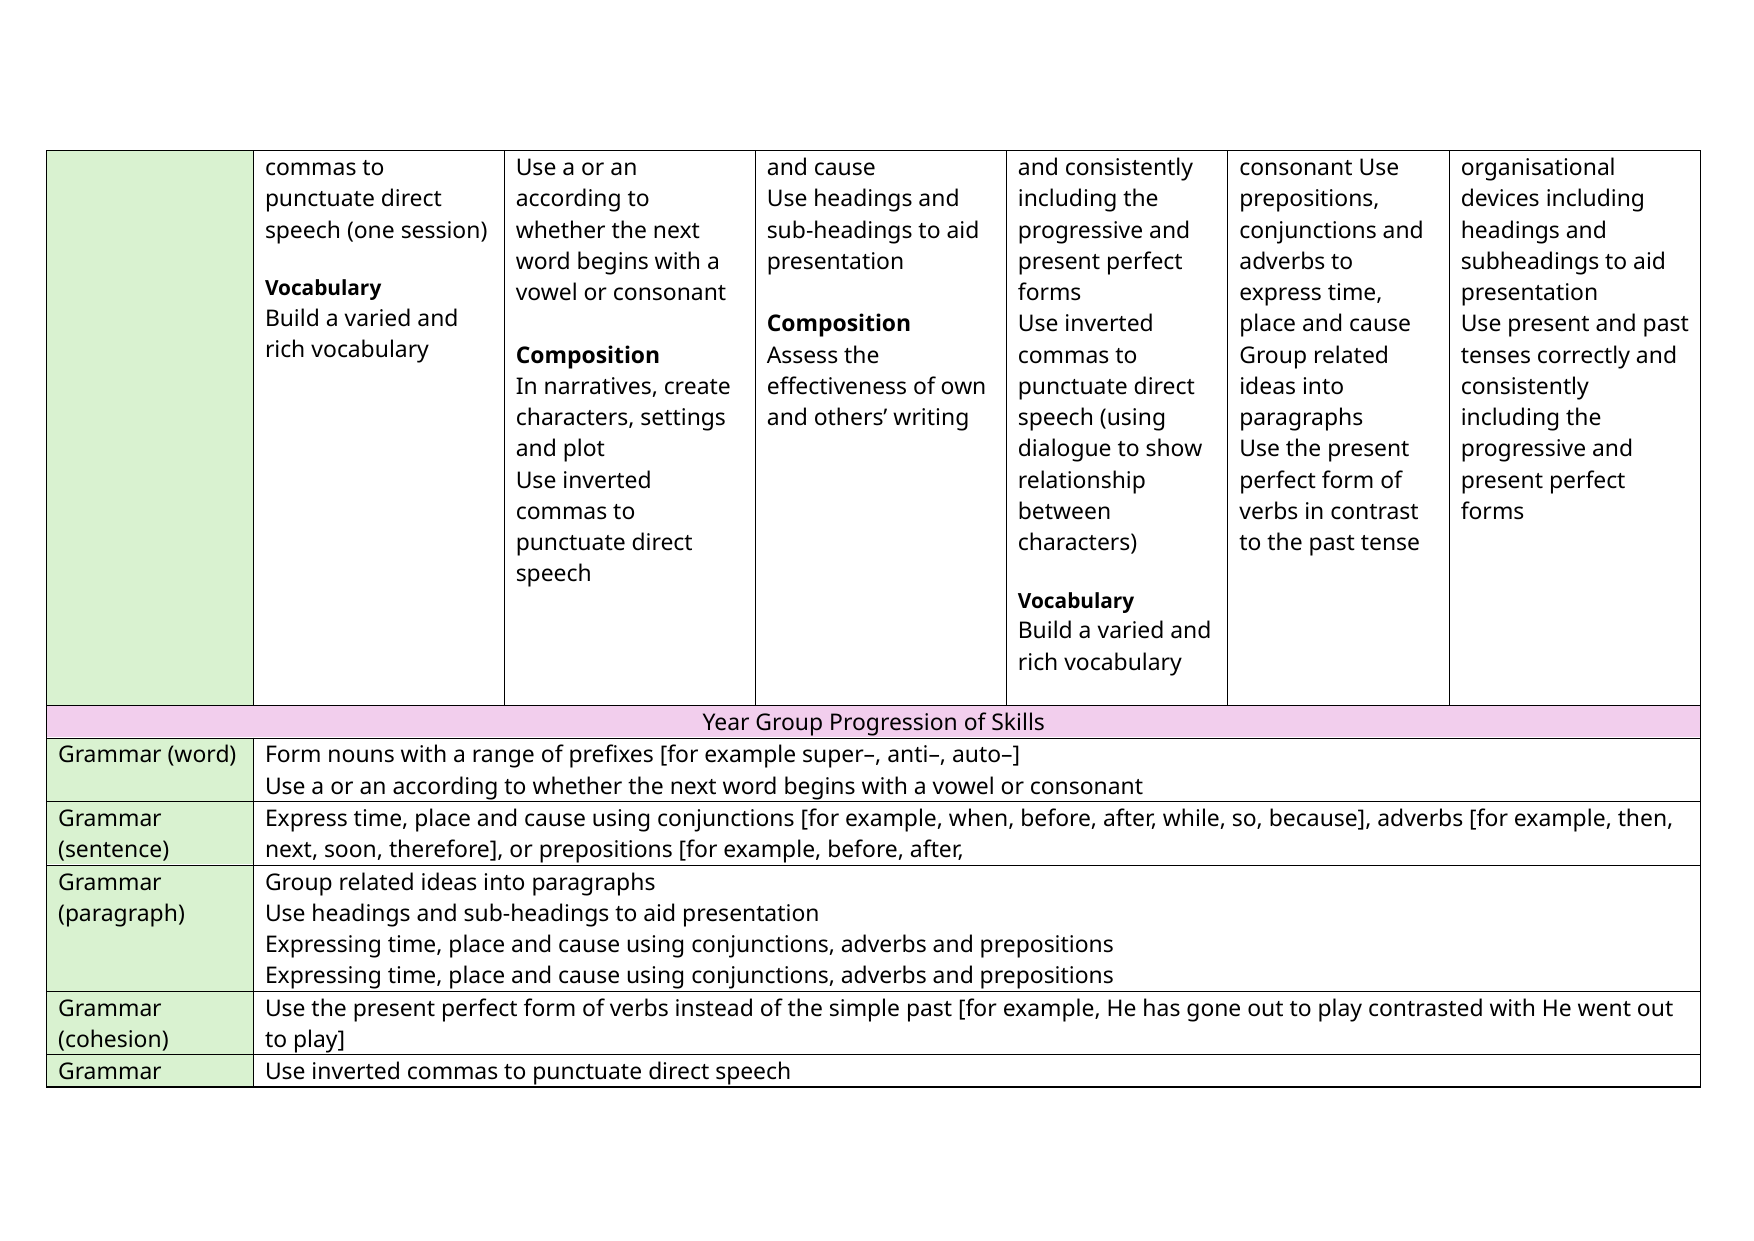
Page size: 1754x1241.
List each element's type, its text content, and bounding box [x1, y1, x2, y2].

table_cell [505, 151, 755, 705]
table_cell Group related ideas into paragraphs Use headings and sub-headings to aid presentation Expressing time, place and cause using conjunctions, adverbs and prepositions Expressing time, place and cause using conjunctions, adverbs and prepositions [254, 866, 1700, 991]
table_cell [47, 1055, 253, 1086]
table_cell Grammar (paragraph) [47, 866, 253, 991]
table_cell Use the present perfect form of verbs instead of the simple past [for example, He has gone out to play contrasted with He went out to play] [254, 992, 1700, 1054]
table_cell Year Group Progression of Skills [47, 706, 1700, 737]
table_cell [254, 1055, 1700, 1086]
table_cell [1450, 151, 1700, 705]
table_cell Express time, place and cause using conjunctions [for example, when, before, after, while, so, because], adverbs [for example, then, next, soon, therefore], or prepositions [for example, before, after, [254, 802, 1700, 864]
table_cell Grammar (sentence) [47, 802, 253, 864]
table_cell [1007, 151, 1227, 705]
table_cell Form nouns with a range of prefixes [for example super–, anti–, auto–] Use a or an according to whether the next word begins with a vowel or consonant [254, 739, 1700, 801]
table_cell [254, 151, 504, 705]
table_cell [1228, 151, 1449, 705]
table_cell Grammar (word) [47, 739, 253, 801]
table_cell Grammar (cohesion) [47, 992, 253, 1054]
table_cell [47, 151, 253, 705]
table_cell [756, 151, 1006, 705]
